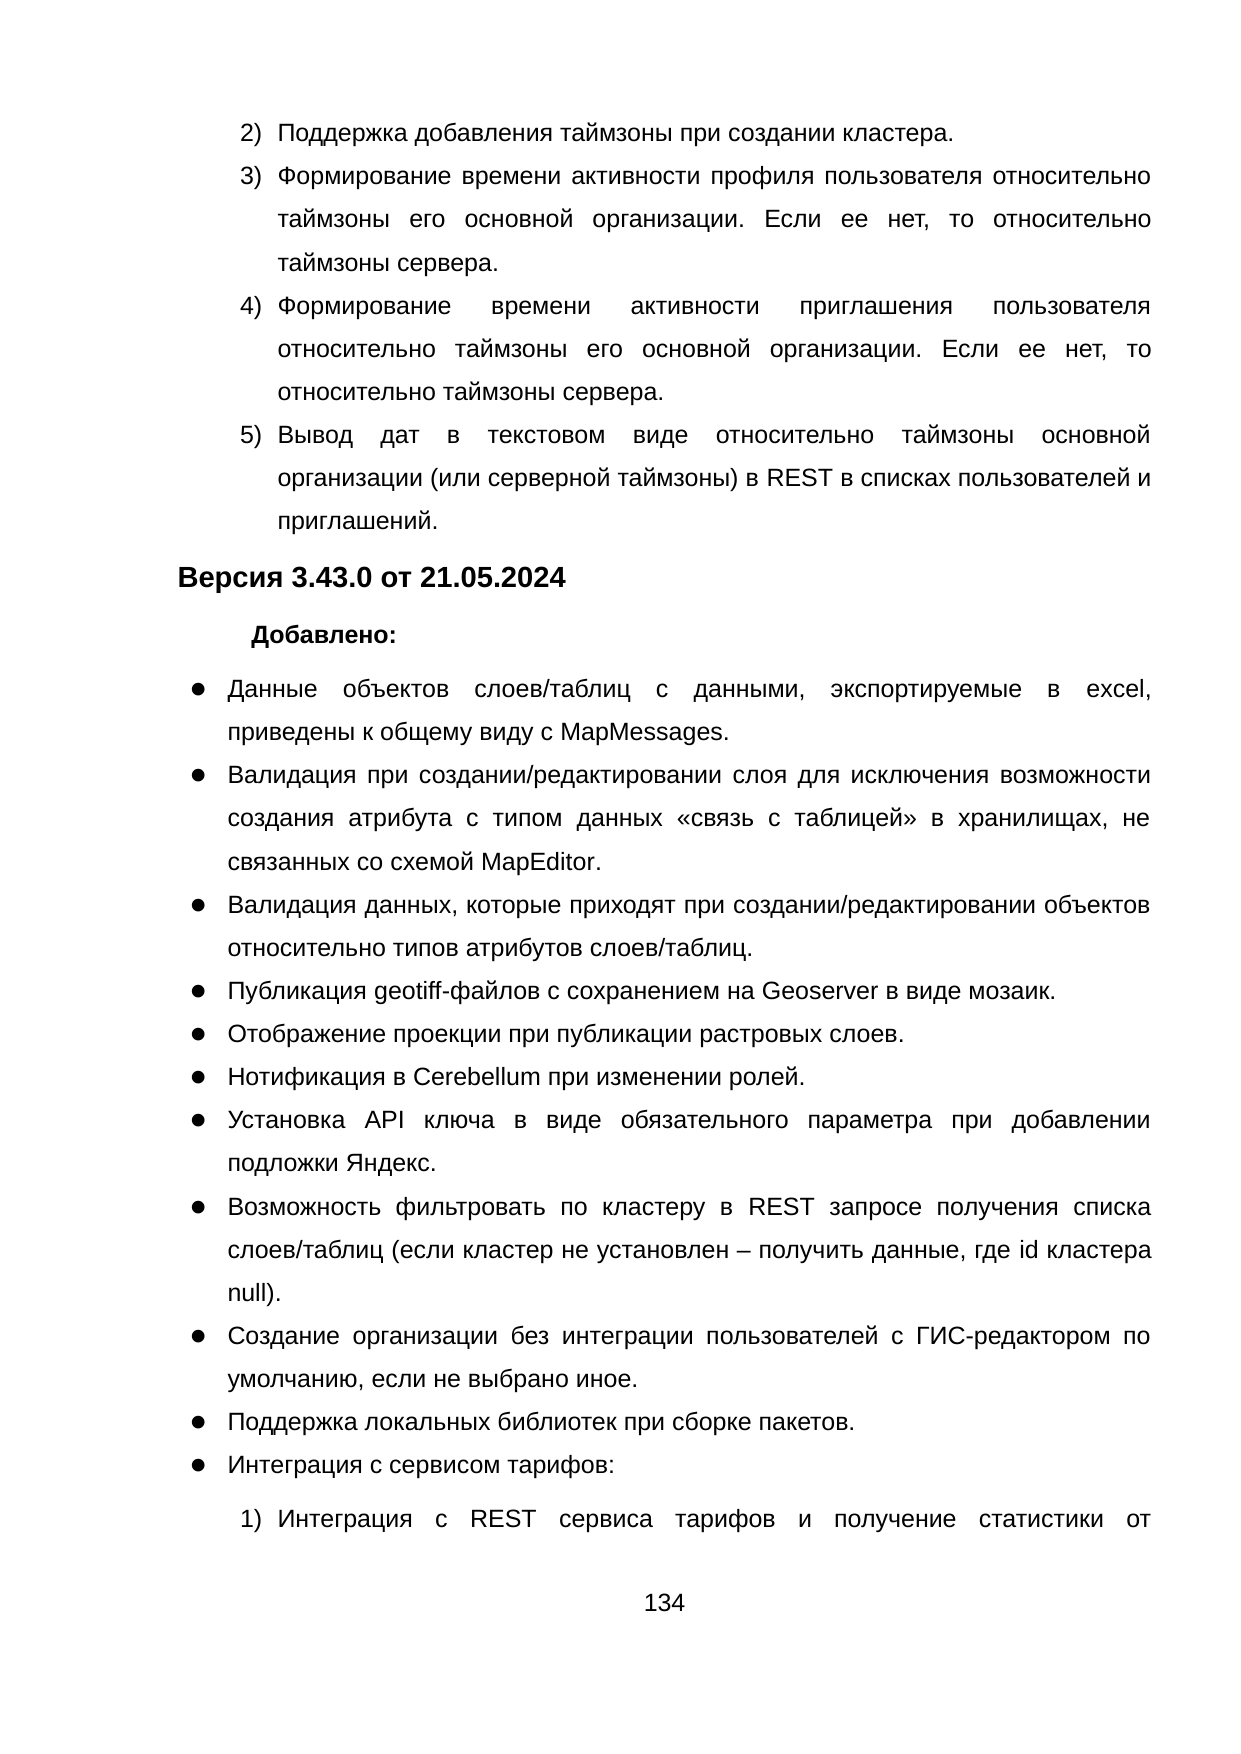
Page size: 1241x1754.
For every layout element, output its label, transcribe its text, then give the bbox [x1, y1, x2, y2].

list Данные объектов слоев/таблиц с данными, экспортируемые в excel, приведены к общему виду с MapMessages. [190, 674, 1152, 746]
title Версия 3.43.0 от 21.05.2024 [177, 560, 1152, 593]
list Формирование времени активности профиля пользователя относительно таймзоны его основной организации. Если ее нет, то относительно таймзоны сервера. [240, 161, 1152, 276]
list Нотификация в Cerebellum при изменении ролей. [190, 1062, 1152, 1091]
list Поддержка добавления таймзоны при создании кластера. [240, 118, 1152, 147]
text Добавлено: [177, 621, 1152, 649]
list Вывод дат в текстовом виде относительно таймзоны основной организации (или серверной таймзоны) в REST в списках пользователей и приглашений. [240, 420, 1152, 535]
list Интеграция с сервисом тарифов: [190, 1450, 1152, 1479]
list Публикация geotiff-файлов с сохранением на Geoserver в виде мозаик. [190, 976, 1152, 1005]
list Создание организации без интеграции пользователей с ГИС-редактором по умолчанию, если не выбрано иное. [190, 1321, 1152, 1393]
list Возможность фильтровать по кластеру в REST запросе получения списка слоев/таблиц (если кластер не установлен – получить данные, где id кластера null). [190, 1192, 1152, 1307]
list Установка API ключа в виде обязательного параметра при добавлении подложки Яндекс. [190, 1105, 1152, 1177]
list Поддержка локальных библиотек при сборке пакетов. [190, 1407, 1152, 1436]
list Валидация при создании/редактировании слоя для исключения возможности создания атрибута с типом данных «связь с таблицей» в хранилищах, не связанных со схемой MapEditor. [190, 760, 1152, 875]
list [240, 1504, 1152, 1533]
list Отображение проекции при публикации растровых слоев. [190, 1019, 1152, 1048]
list Валидация данных, которые приходят при создании/редактировании объектов относительно типов атрибутов слоев/таблиц. [190, 890, 1152, 962]
list Формирование времени активности приглашения пользователя относительно таймзоны его основной организации. Если ее нет, то относительно таймзоны сервера. [240, 291, 1152, 406]
